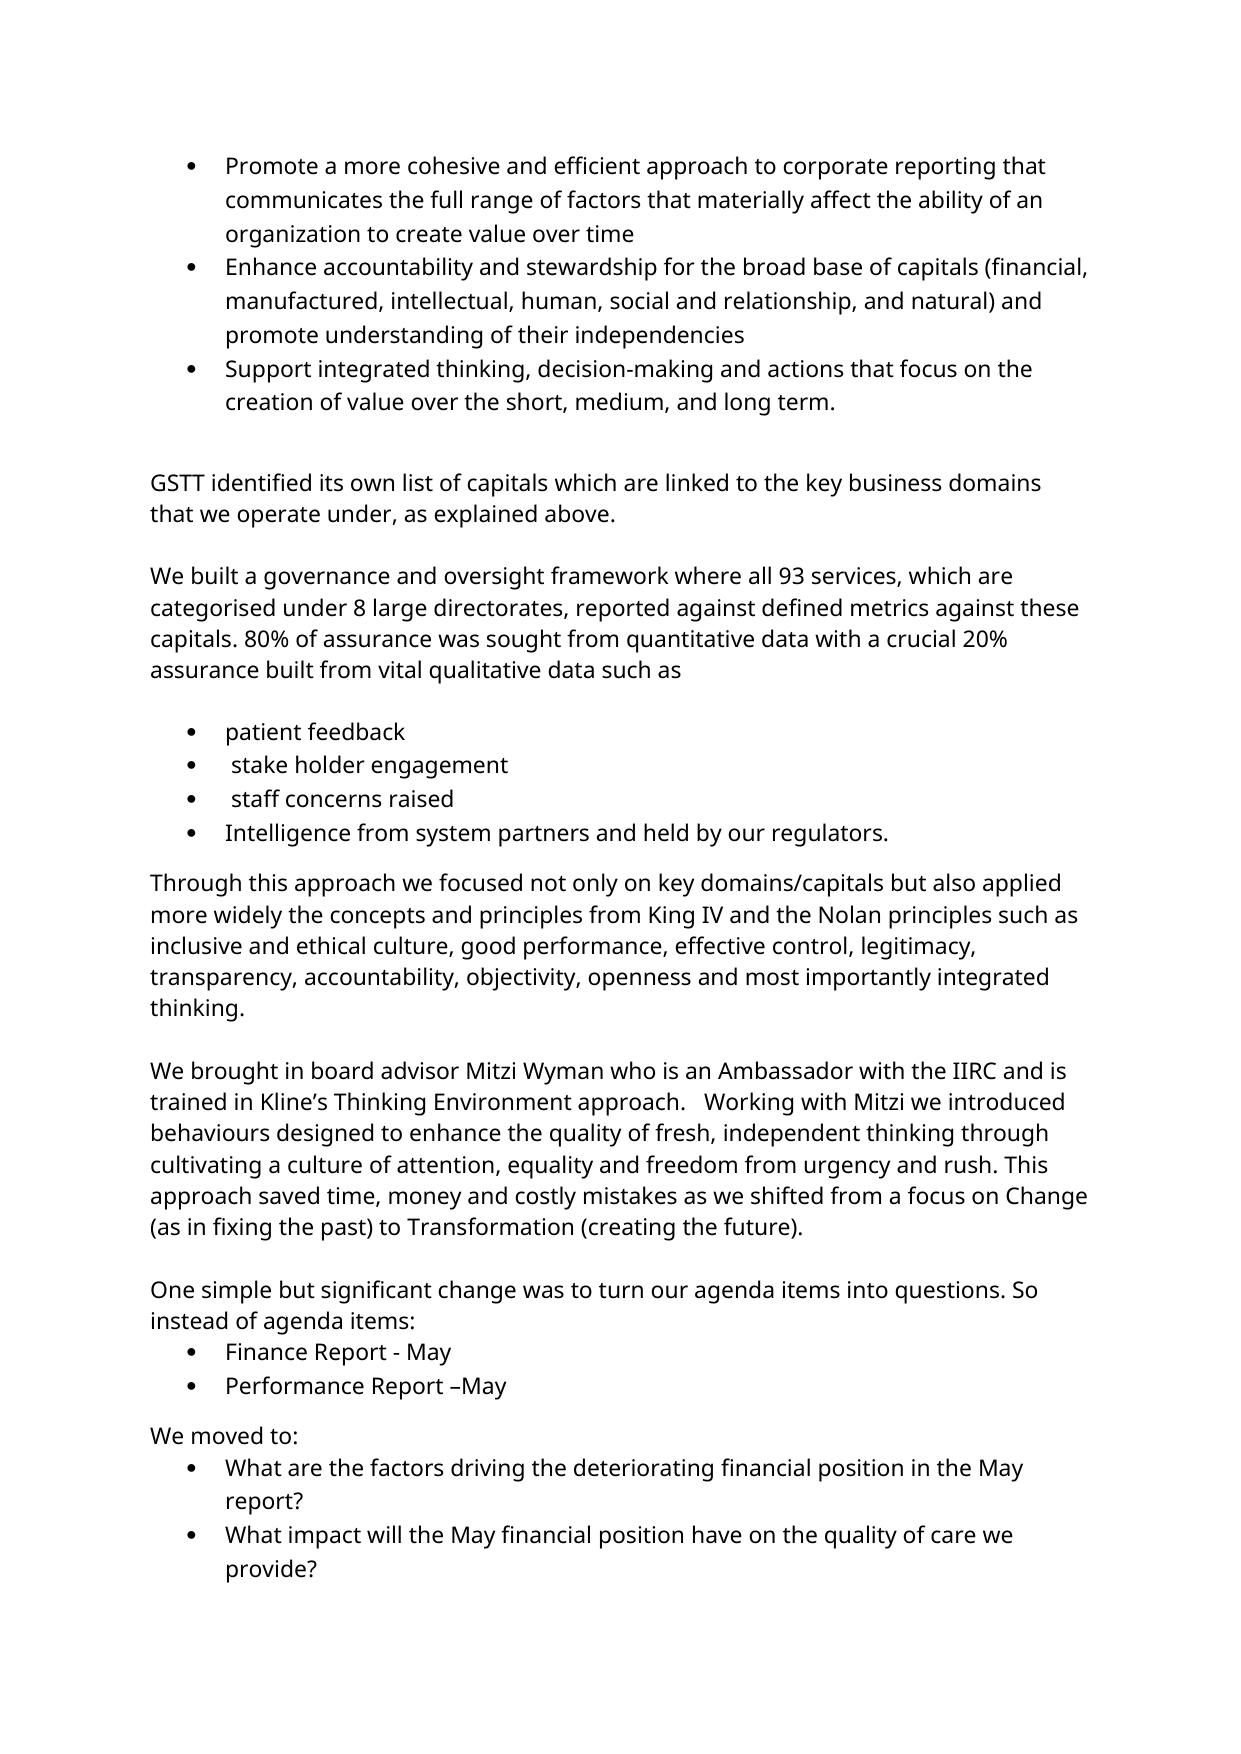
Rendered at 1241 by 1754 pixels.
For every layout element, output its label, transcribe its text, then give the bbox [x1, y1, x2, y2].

text We built a governance and oversight framework where all 93 services, which are categorised under 8 large directorates, reported against defined metrics against these capitals. 80% of assurance was sought from quantitative data with a crucial 20% assurance built from vital qualitative data such as [150, 560, 1090, 685]
list Performance Report –May [187, 1370, 1090, 1401]
list Intelligence from system partners and held by our regulators. [187, 817, 1090, 848]
text GSTT identified its own list of capitals which are linked to the key business domains that we operate under, as explained above. [150, 467, 1090, 530]
list Support integrated thinking, decision-making and actions that focus on the creation of value over the short, medium, and long term. [187, 352, 1090, 417]
text Through this approach we focused not only on key domains/capitals but also applied more widely the concepts and principles from King IV and the Nolan principles such as inclusive and ethical culture, good performance, effective control, legitimacy, transparency, accountability, objectivity, openness and most importantly integrated thinking. [150, 867, 1090, 1024]
list What are the factors driving the deteriorating financial position in the May report? [187, 1452, 1090, 1517]
list What impact will the May financial position have on the quality of care we provide? [187, 1519, 1090, 1584]
list Finance Report - May [187, 1336, 1090, 1367]
list patient feedback [187, 716, 1090, 747]
text We brought in board advisor Mitzi Wyman who is an Ambassador with the IIRC and is trained in Kline’s Thinking Environment approach. Working with Mitzi we introduced behaviours designed to enhance the quality of fresh, independent thinking through cultivating a culture of attention, equality and freedom from urgency and rush. This approach saved time, money and costly mistakes as we shifted from a focus on Change (as in fixing the past) to Transformation (creating the future). [150, 1055, 1090, 1242]
list Enhance accountability and stewardship for the broad base of capitals (financial, manufactured, intellectual, human, social and relationship, and natural) and promote understanding of their independencies [187, 251, 1090, 350]
list staff concerns raised [187, 783, 1090, 814]
text We moved to: [150, 1420, 1090, 1452]
list stake holder engagement [187, 749, 1090, 781]
text One simple but significant change was to turn our agenda items into questions. So instead of agenda items: [150, 1274, 1090, 1336]
list Promote a more cohesive and efficient approach to corporate reporting that communicates the full range of factors that materially affect the ability of an organization to create value over time [187, 150, 1090, 249]
